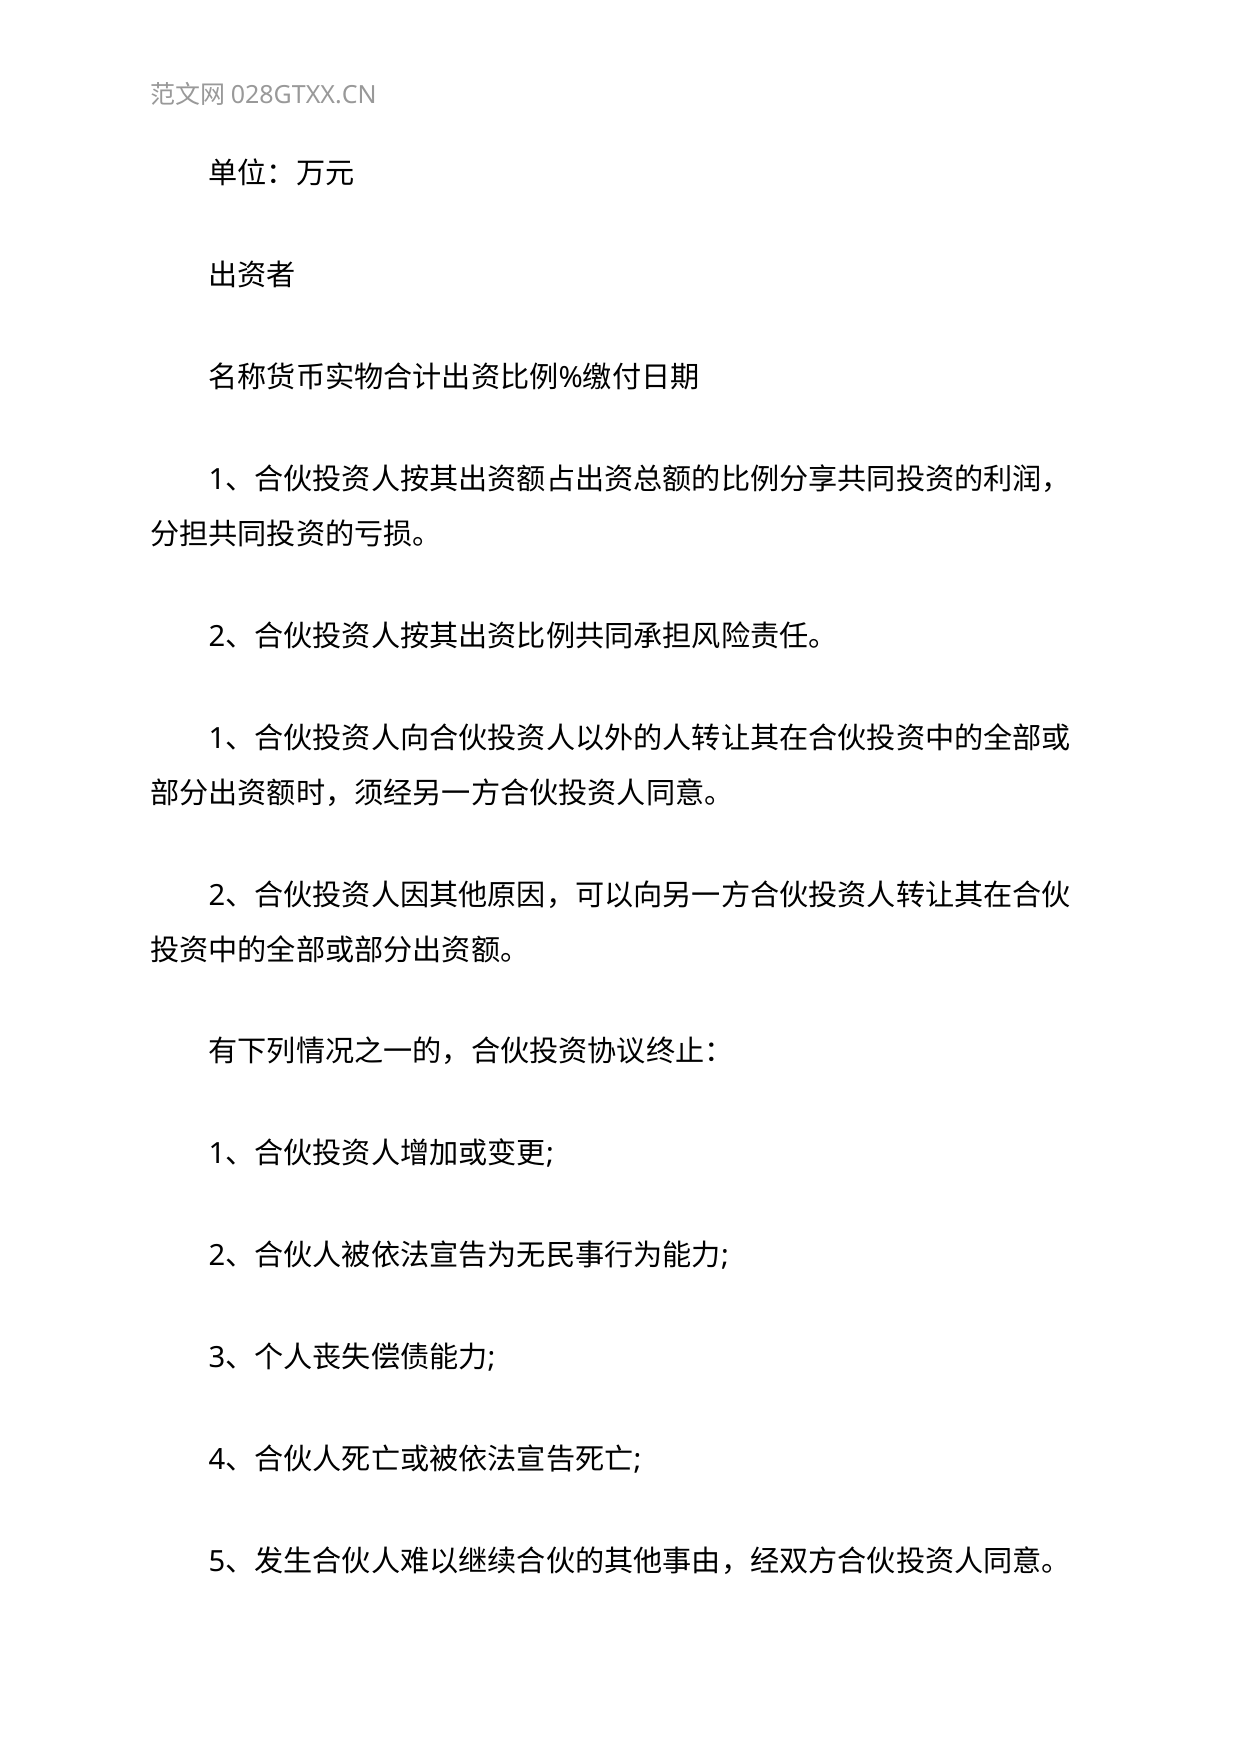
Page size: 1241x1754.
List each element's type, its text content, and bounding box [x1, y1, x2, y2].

text 5、发生合伙人难以继续合伙的其他事由，经双方合伙投资人同意。 [150, 1537, 1090, 1580]
text 1、合伙投资人增加或变更; [150, 1129, 1090, 1172]
text 有下列情况之一的，合伙投资协议终止： [150, 1028, 1090, 1070]
text 出资者 [150, 252, 1090, 294]
text 2、合伙人被依法宣告为无民事行为能力; [150, 1232, 1090, 1274]
text 名称货币实物合计出资比例%缴付日期 [150, 353, 1090, 396]
text 1、合伙投资人向合伙投资人以外的人转让其在合伙投资中的全部或部分出资额时，须经另一方合伙投资人同意。 [150, 714, 1090, 812]
text 4、合伙人死亡或被依法宣告死亡; [150, 1436, 1090, 1478]
text 2、合伙投资人按其出资比例共同承担风险责任。 [150, 612, 1090, 655]
text 单位：万元 [150, 150, 1090, 192]
text 1、合伙投资人按其出资额占出资总额的比例分享共同投资的利润，分担共同投资的亏损。 [150, 456, 1090, 553]
text 2、合伙投资人因其他原因，可以向另一方合伙投资人转让其在合伙投资中的全部或部分出资额。 [150, 871, 1090, 968]
text 3、个人丧失偿债能力; [150, 1333, 1090, 1376]
